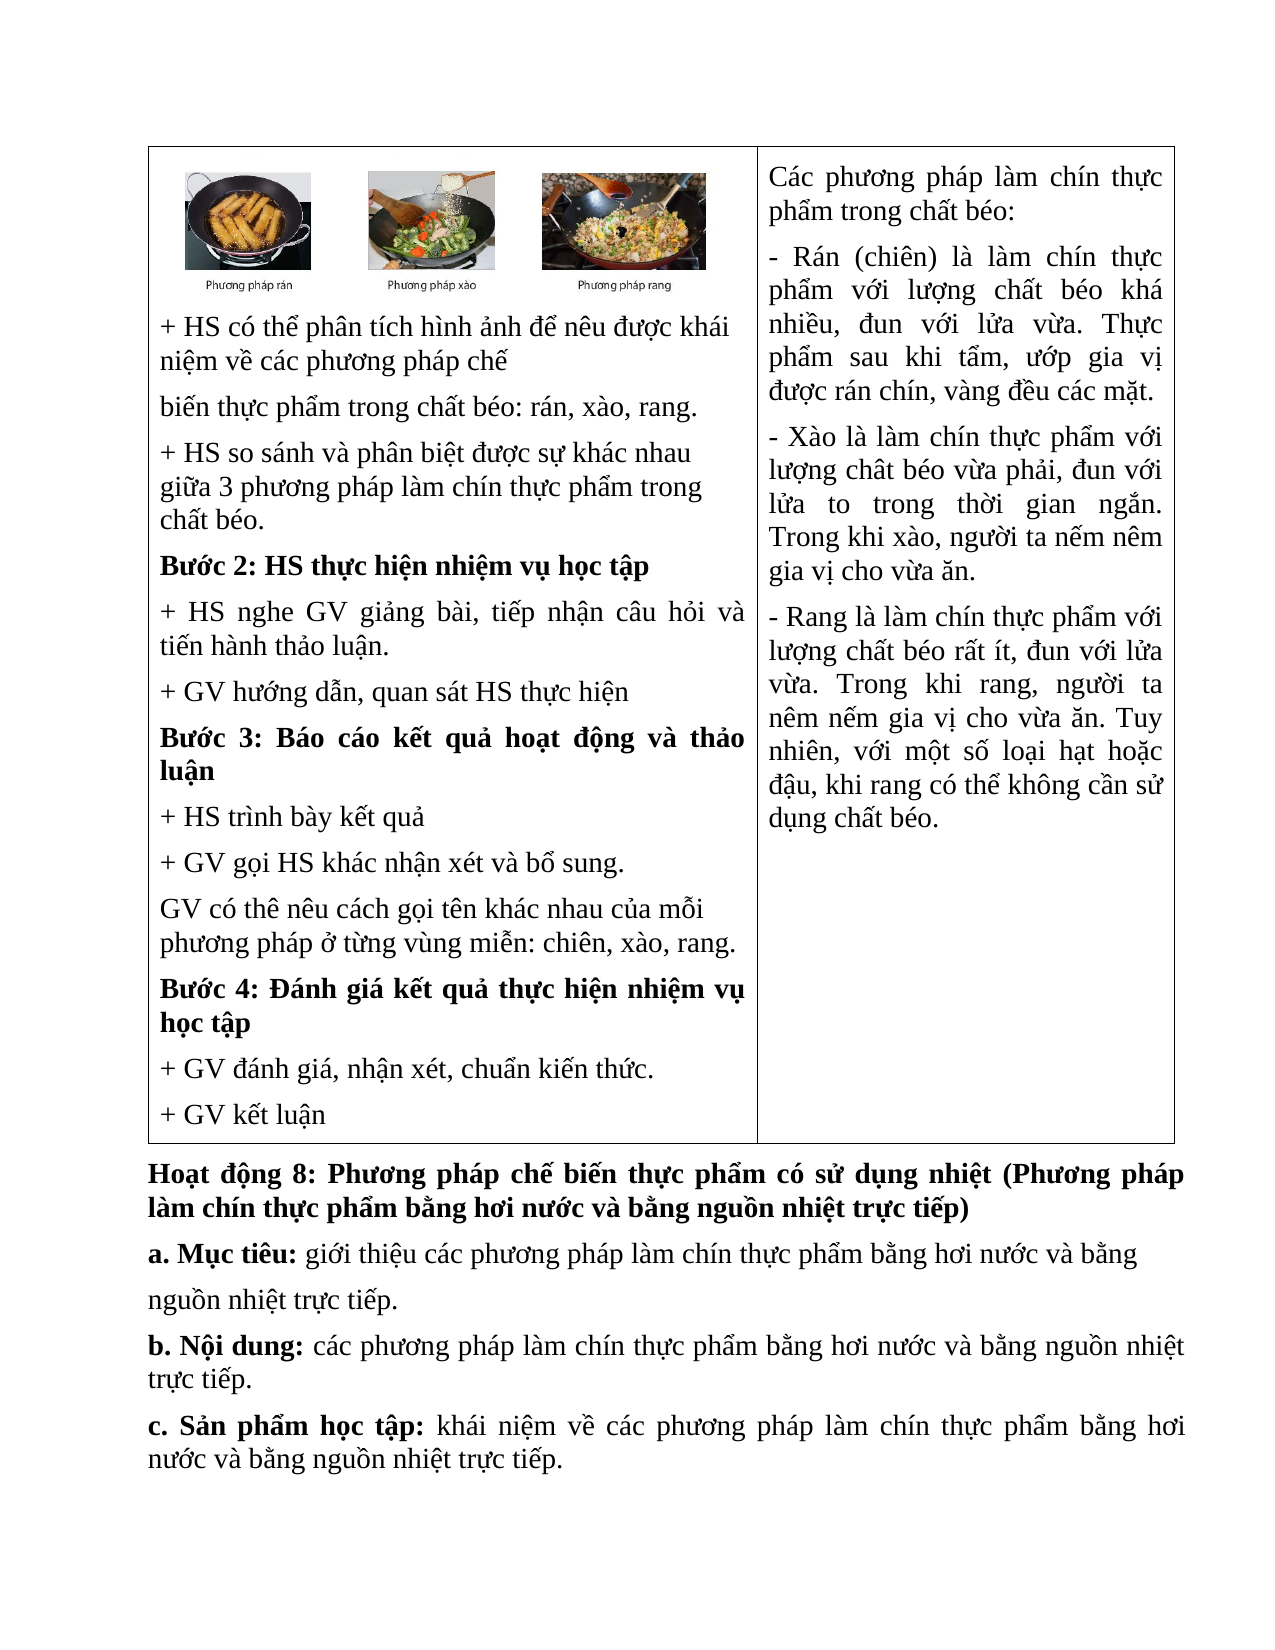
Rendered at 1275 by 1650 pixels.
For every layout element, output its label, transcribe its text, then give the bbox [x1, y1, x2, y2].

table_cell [149, 147, 757, 1143]
text a. Mục tiêu: giới thiệu các phương pháp làm chín thực phẩm bằng hơi nước và bằng [148, 1236, 1186, 1269]
picture [159, 159, 721, 297]
text nguồn nhiệt trực tiếp. [148, 1282, 1186, 1316]
text c. Sản phẩm học tập: khái niệm về các phương pháp làm chín thực phẩm bằng hơi nước và bằng nguồn nhiệt trực tiếp. [148, 1408, 1186, 1475]
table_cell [758, 147, 1174, 1143]
text Hoạt động 8: Phương pháp chế biến thực phẩm có sử dụng nhiệt (Phương pháp làm chín thực phẩm bằng hơi nước và bằng nguồn nhiệt trực tiếp) [148, 1156, 1186, 1223]
text b. Nội dung: các phương pháp làm chín thực phẩm bằng hơi nước và bằng nguồn nhiệt trực tiếp. [148, 1328, 1186, 1395]
